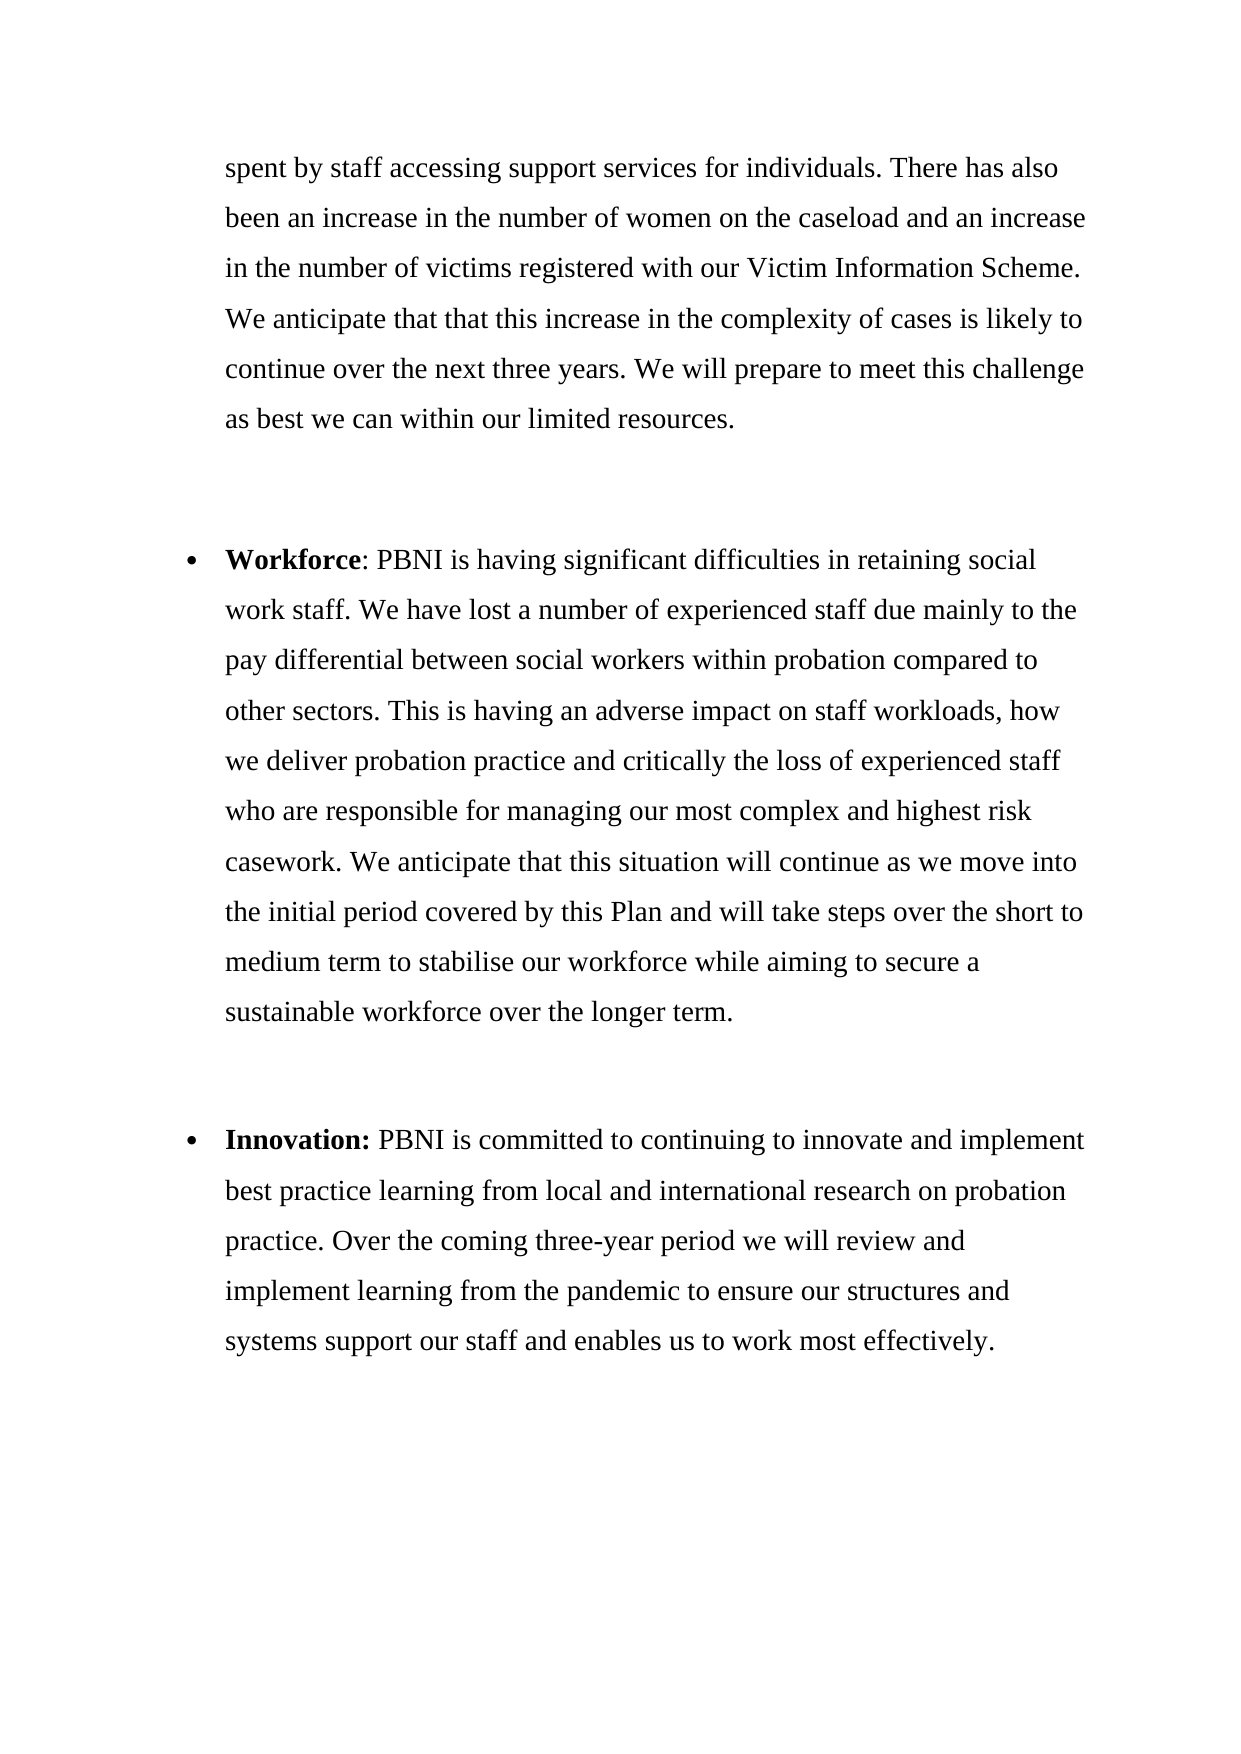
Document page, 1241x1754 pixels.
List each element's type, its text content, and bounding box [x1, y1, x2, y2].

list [187, 150, 1090, 435]
list Innovation: PBNI is committed to continuing to innovate and implement best practice learning from local and international research on probation practice. Over the coming three-year period we will review and implement learning from the pandemic to ensure our structures and systems support our staff and enables us to work most effectively. [187, 1122, 1090, 1357]
list Workforce: PBNI is having significant difficulties in retaining social work staff. We have lost a number of experienced staff due mainly to the pay differential between social workers within probation compared to other sectors. This is having an adverse impact on staff workloads, how we deliver probation practice and critically the loss of experienced staff who are responsible for managing our most complex and highest risk casework. We anticipate that this situation will continue as we move into the initial period covered by this Plan and will take steps over the short to medium term to stabilise our workforce while aiming to secure a sustainable workforce over the longer term. [187, 542, 1090, 1028]
